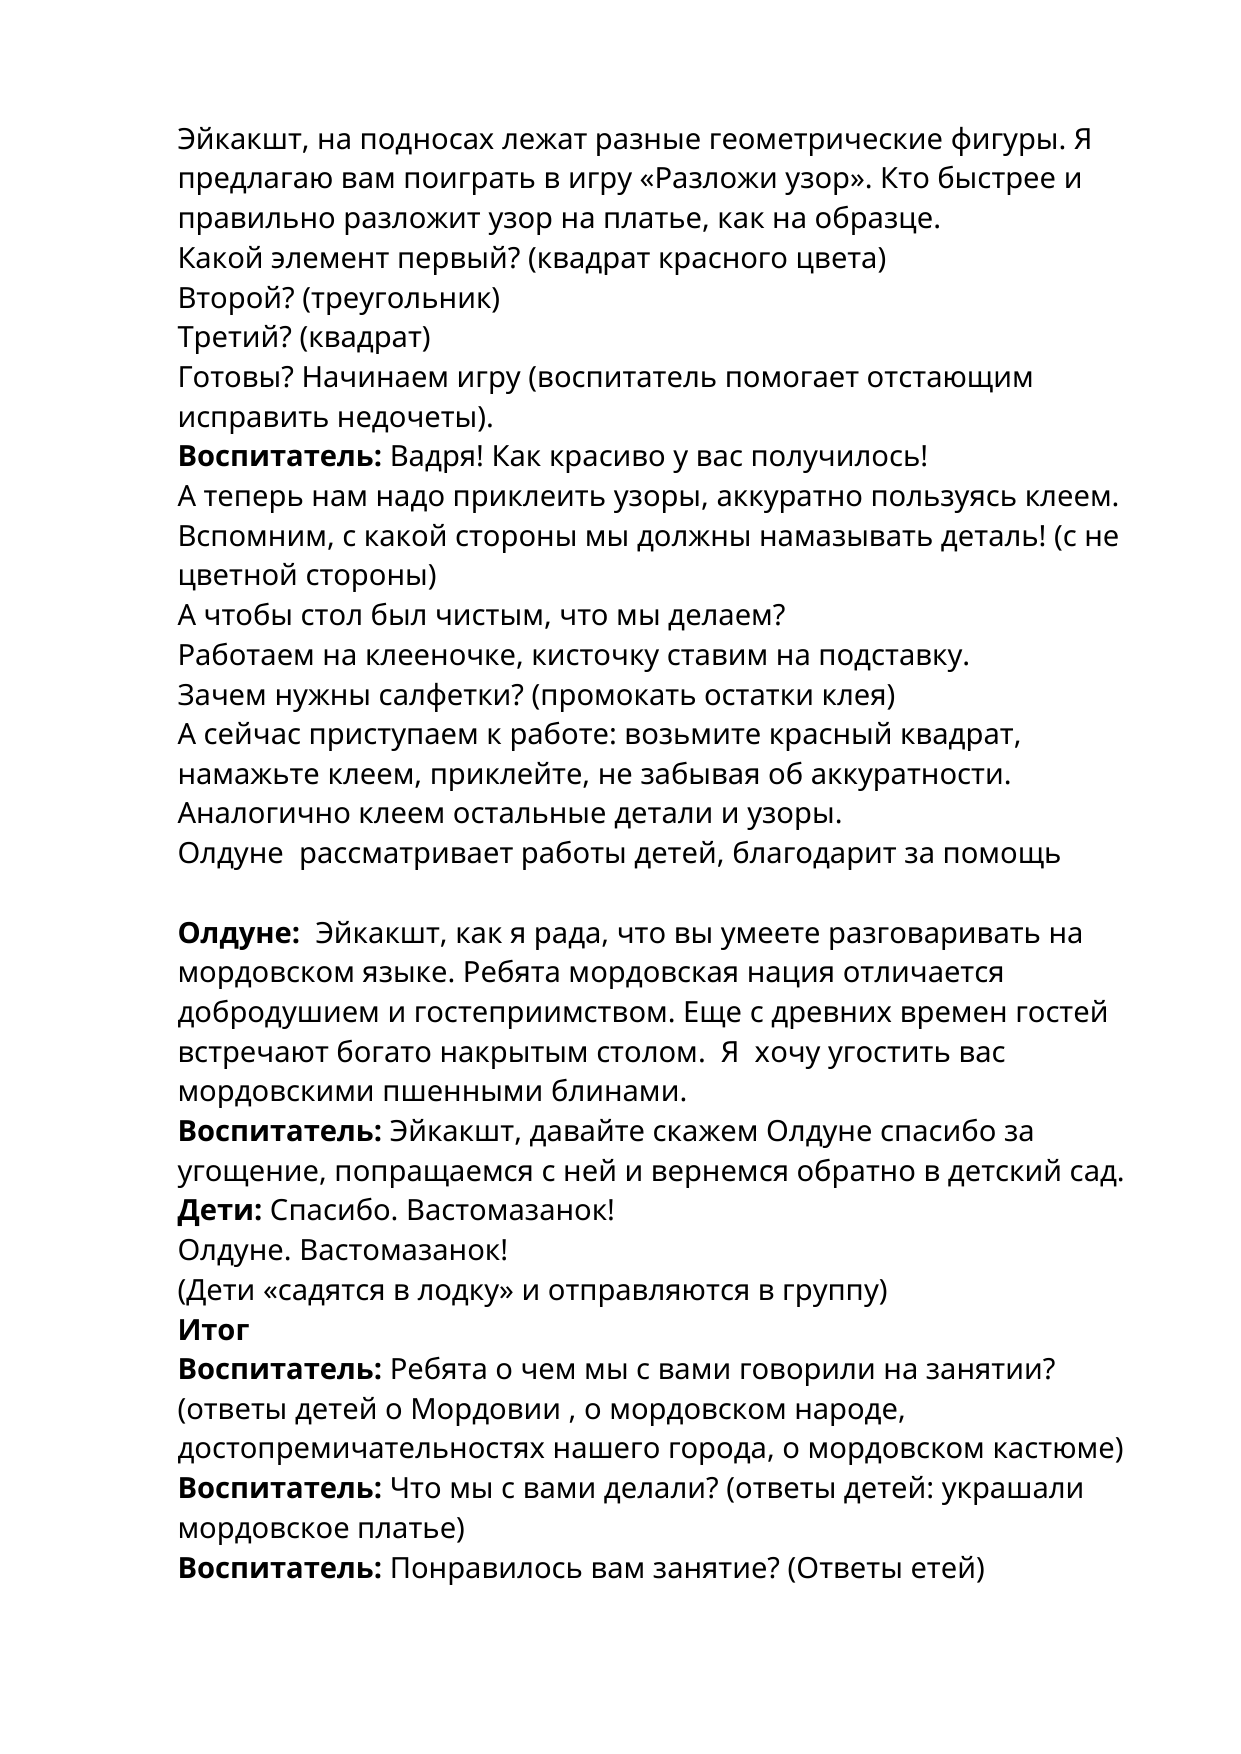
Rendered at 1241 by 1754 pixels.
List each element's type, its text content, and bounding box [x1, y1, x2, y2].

text Какой элемент первый? (квадрат красного цвета) [177, 237, 1152, 277]
text Эйкакшт, на подносах лежат разные геометрические фигуры. Я предлагаю вам поиграть в игру «Разложи узор». Кто быстрее и правильно разложит узор на платье, как на образце. [177, 118, 1152, 237]
text Работаем на клееночке, кисточку ставим на подставку. [177, 634, 1152, 674]
text Второй? (треугольник) [177, 277, 1152, 317]
text Третий? (квадрат) [177, 317, 1152, 356]
text Дети: Спасибо. Вастомазанок! [177, 1190, 1152, 1229]
text Итог [177, 1309, 1152, 1348]
text Воспитатель: Вадря! Как красиво у вас получилось! [177, 436, 1152, 475]
text Олдуне: Эйкакшт, как я рада, что вы умеете разговаривать на мордовском языке. Ребята мордовская нация отличается добродушием и гостеприимством. Еще с древних времен гостей встречают богато накрытым столом. Я хочу угостить вас мордовскими пшенными блинами. [177, 912, 1152, 1110]
text Воспитатель: Ребята о чем мы с вами говорили на занятии? (ответы детей о Мордовии , о мордовском народе, достопремичательностях нашего города, о мордовском кастюме) [177, 1348, 1152, 1467]
text Олдуне. Вастомазанок! [177, 1229, 1152, 1269]
text Воспитатель: Эйкакшт, давайте скажем Олдуне спасибо за угощение, попращаемся с ней и вернемся обратно в детский сад. [177, 1110, 1152, 1190]
text Воспитатель: Понравилось вам занятие? (Ответы етей) [177, 1547, 1152, 1587]
text А теперь нам надо приклеить узоры, аккуратно пользуясь клеем. [177, 475, 1152, 515]
text А сейчас приступаем к работе: возьмите красный квадрат, намажьте клеем, приклейте, не забывая об аккуратности. Аналогично клеем остальные детали и узоры. [177, 713, 1152, 832]
text Олдуне рассматривает работы детей, благодарит за помощь [177, 832, 1152, 872]
text Вспомним, с какой стороны мы должны намазывать деталь! (с не цветной стороны) [177, 515, 1152, 594]
text А чтобы стол был чистым, что мы делаем? [177, 594, 1152, 634]
text (Дети «садятся в лодку» и отправляются в группу) [177, 1269, 1152, 1309]
text Зачем нужны салфетки? (промокать остатки клея) [177, 674, 1152, 713]
text Готовы? Начинаем игру (воспитатель помогает отстающим исправить недочеты). [177, 356, 1152, 436]
text Воспитатель: Что мы с вами делали? (ответы детей: украшали мордовское платье) [177, 1467, 1152, 1547]
